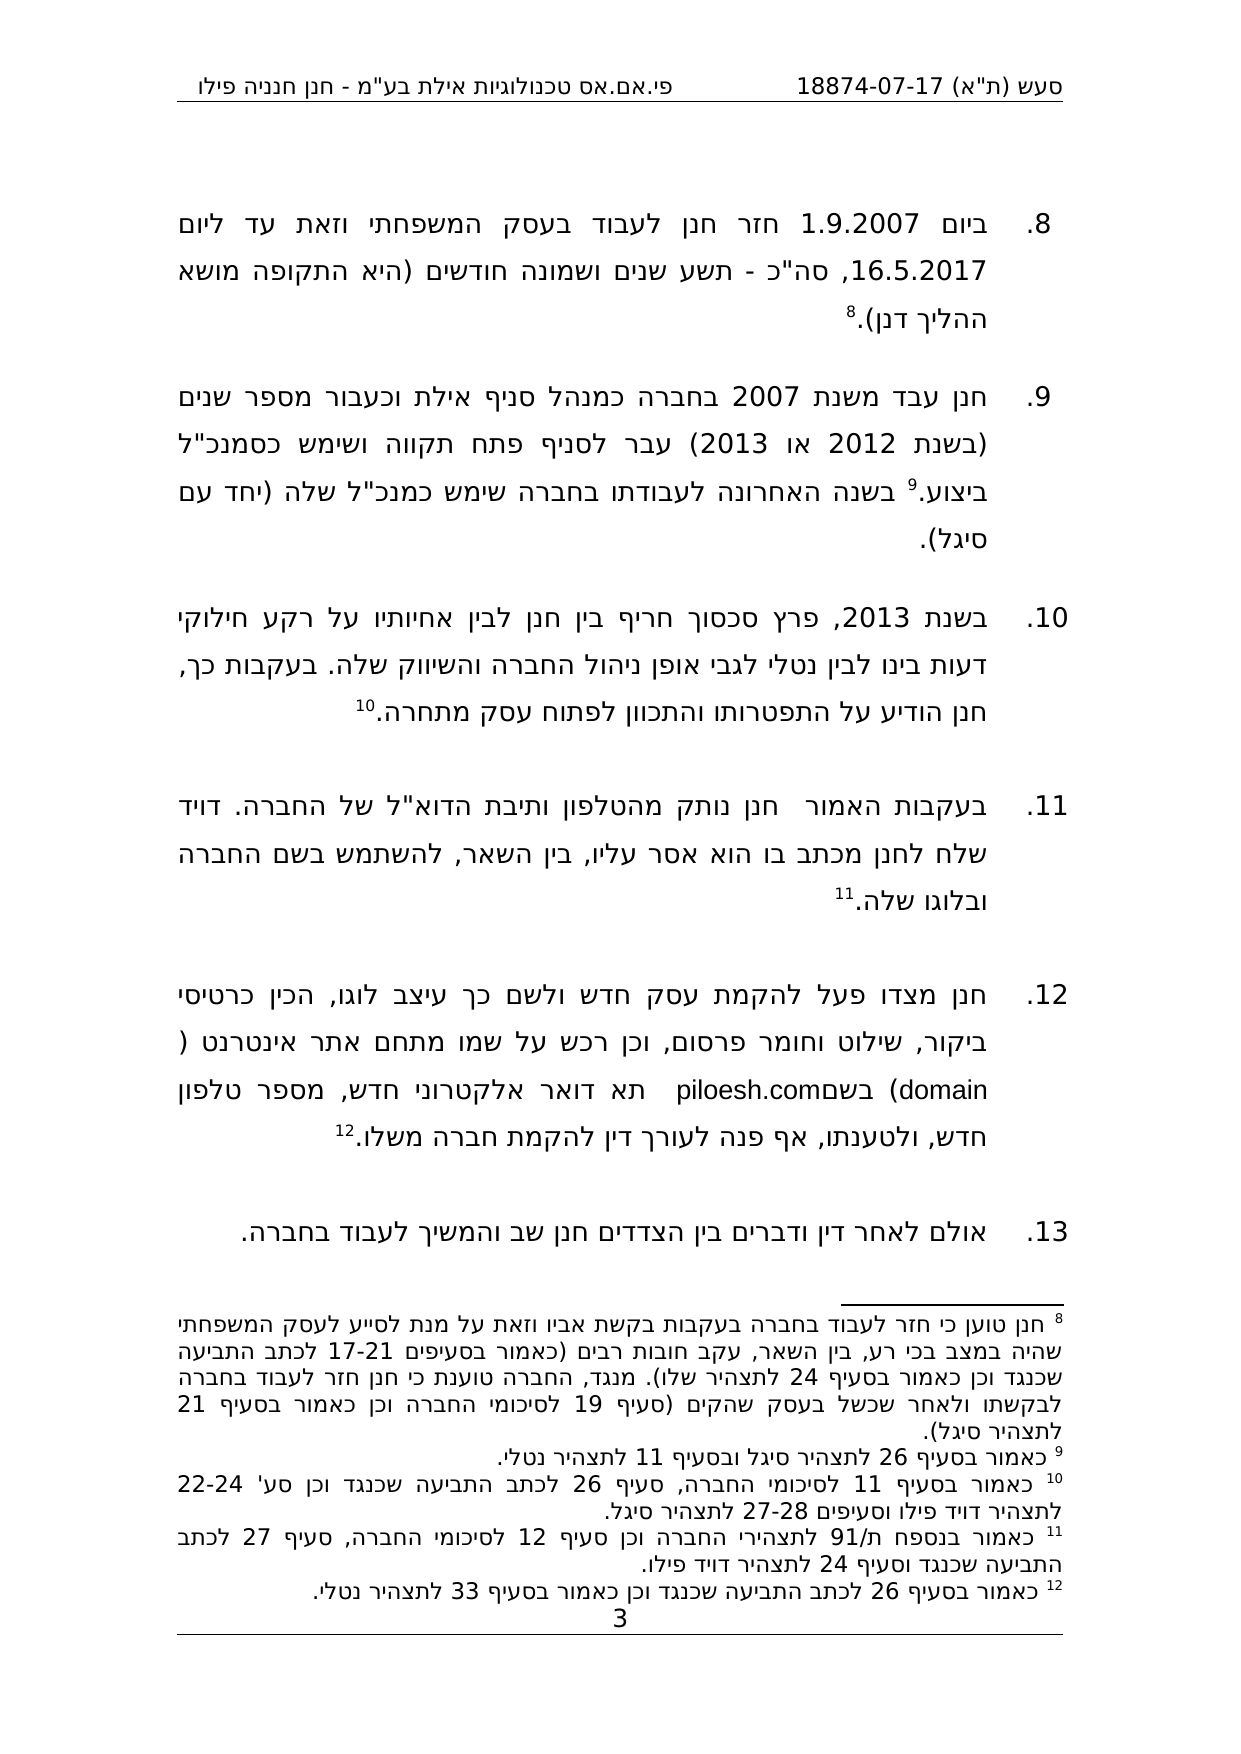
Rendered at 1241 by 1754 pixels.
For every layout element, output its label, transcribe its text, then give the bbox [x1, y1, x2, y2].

list חנן עבד משנת 2007 בחברה כמנהל סניף אילת וכעבור מספר שנים (בשנת 2012 או 2013) עבר לסניף פתח תקווה ושימש כסמנכ"ל ביצוע. בשנה האחרונה לעבודתו בחברה שימש כמנכ"ל שלה (יחד עם סיגל). [177, 382, 1026, 555]
list חנן מצדו פעל להקמת עסק חדש ולשם כך עיצב לוגו, הכין כרטיסי ביקור, שילוט וחומר פרסום, וכן רכש על שמו מתחם אתר אינטרנט (domain) בשםpiloesh.com תא דואר אלקטרוני חדש, מספר טלפון חדש, ולטענתו, אף פנה לעורך דין להקמת חברה משלו. [177, 979, 1026, 1153]
list אולם לאחר דין ודברים בין הצדדים חנן שב והמשיך לעבוד בחברה. [177, 1216, 1026, 1247]
list בשנת 2013, פרץ סכסוך חריף בין חנן לבין אחיותיו על רקע חילוקי דעות בינו לבין נטלי לגבי אופן ניהול החברה והשיווק שלה. בעקבות כך, חנן הודיע על התפטרותו והתכוון לפתוח עסק מתחרה. [177, 602, 1026, 728]
list ביום 1.9.2007 חזר חנן לעבוד בעסק המשפחתי וזאת עד ליום 16.5.2017, סה"כ - תשע שנים ושמונה חודשים (היא התקופה מושא ההליך דנן). [177, 208, 1026, 334]
list בעקבות האמור חנן נותק מהטלפון ותיבת הדוא"ל של החברה. דויד שלח לחנן מכתב בו הוא אסר עליו, בין השאר, להשתמש בשם החברה ובלוגו שלה. [177, 791, 1026, 917]
